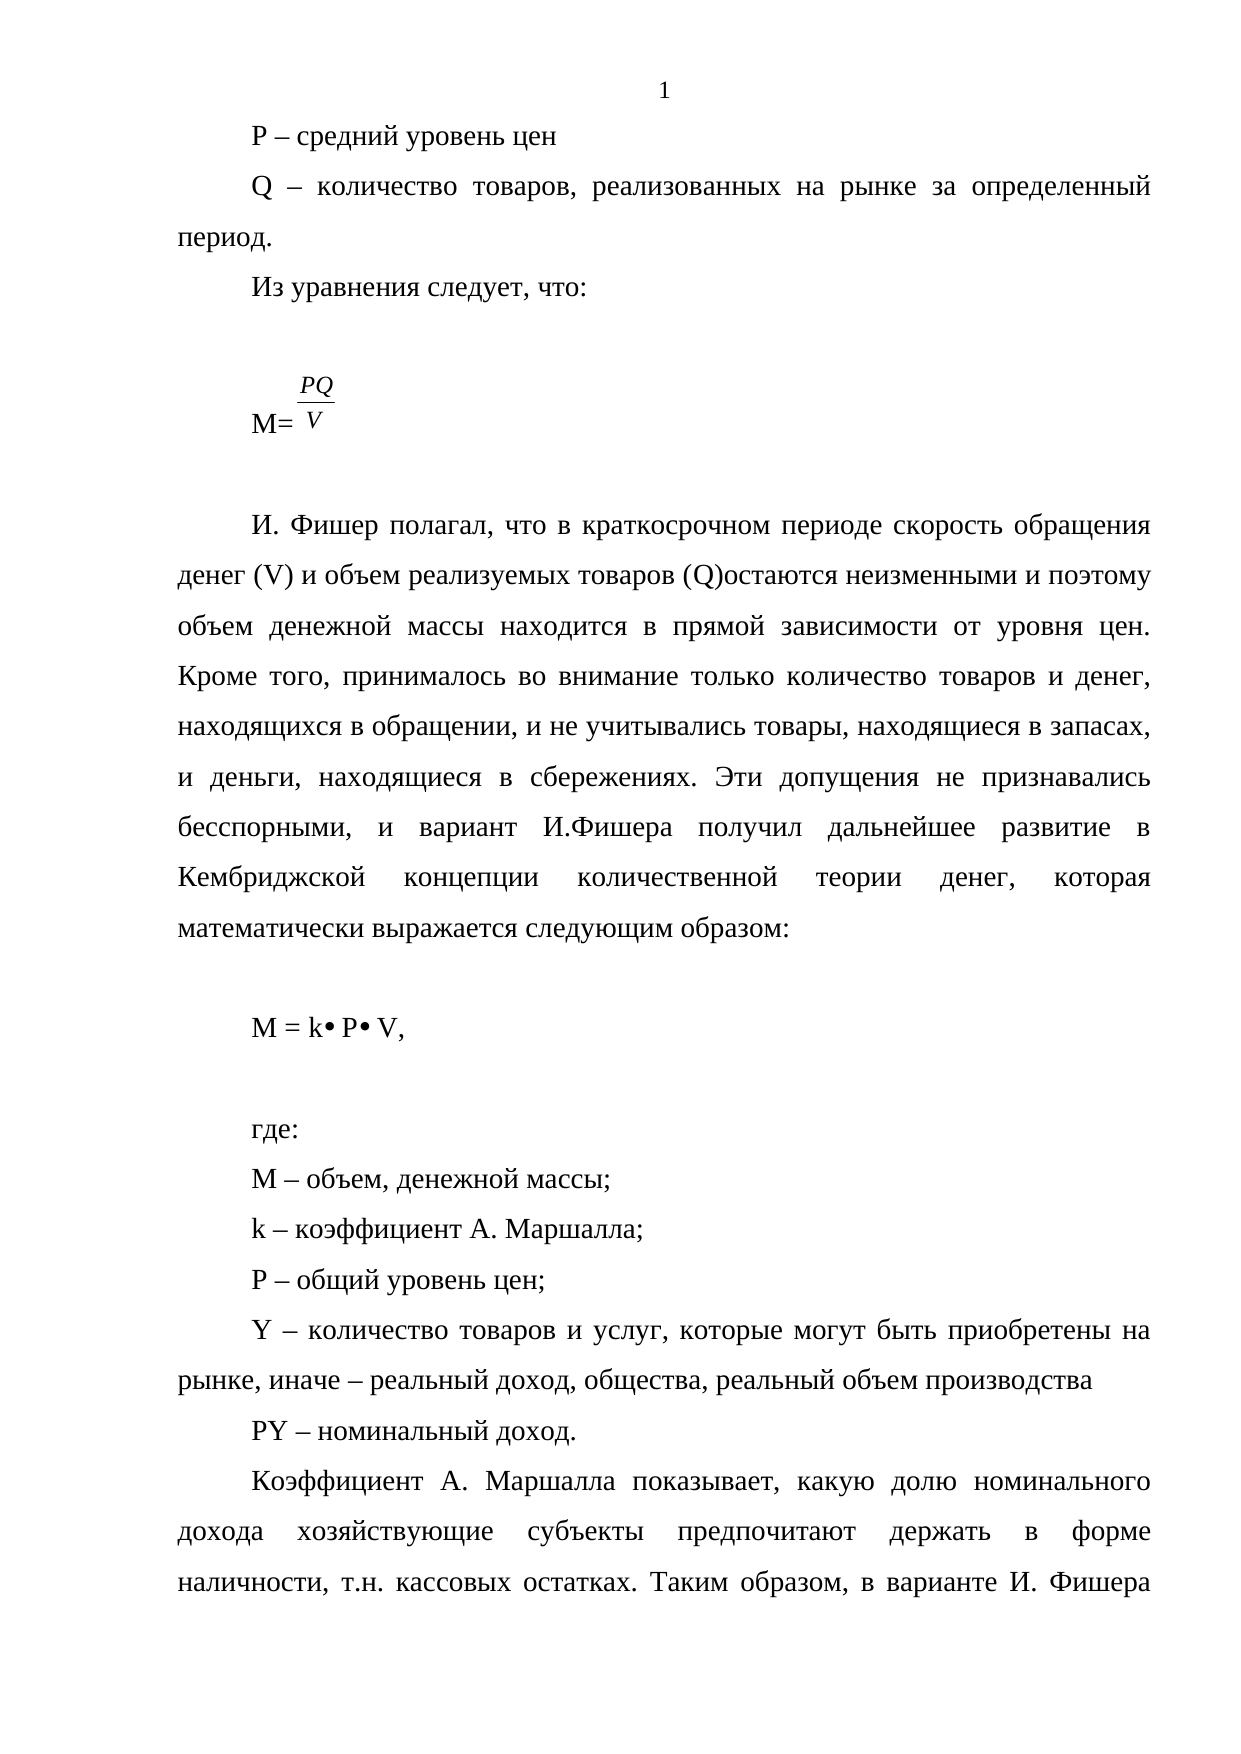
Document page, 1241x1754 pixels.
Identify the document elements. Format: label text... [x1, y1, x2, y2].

text M= [177, 370, 1152, 440]
text Y – количество товаров и услуг, которые могут быть приобретены на рынке, иначе – реальный доход, общества, реальный объем производства [177, 1312, 1152, 1396]
text Q – количество товаров, реализованных на рынке за определенный период. [177, 168, 1152, 252]
text k – коэффициент А. Маршалла; [177, 1212, 1152, 1245]
text М = kPV, [177, 1010, 1152, 1044]
text И. Фишер полагал, что в краткосрочном периоде скорость обращения денег (V) и объем реализуемых товаров (Q)остаются неизменными и поэтому объем денежной массы находится в прямой зависимости от уровня цен. Кроме того, принималось во внимание только количество товаров и денег, находящихся в обращении, и не учитывались товары, находящиеся в запасах, и деньги, находящиеся в сбережениях. Эти допущения не признавались бесспорными, и вариант И.Фишера получил дальнейшее развитие в Кембриджской концепции количественной теории денег, которая математически выражается следующим образом: [177, 507, 1152, 943]
text Р – общий уровень цен; [177, 1262, 1152, 1295]
text Р – средний уровень цен [177, 118, 1152, 152]
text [177, 1463, 1152, 1597]
text PY – номинальный доход. [177, 1413, 1152, 1446]
text Из уравнения следует, что: [177, 269, 1152, 303]
text где: [177, 1111, 1152, 1144]
text М – объем, денежной массы; [177, 1161, 1152, 1195]
